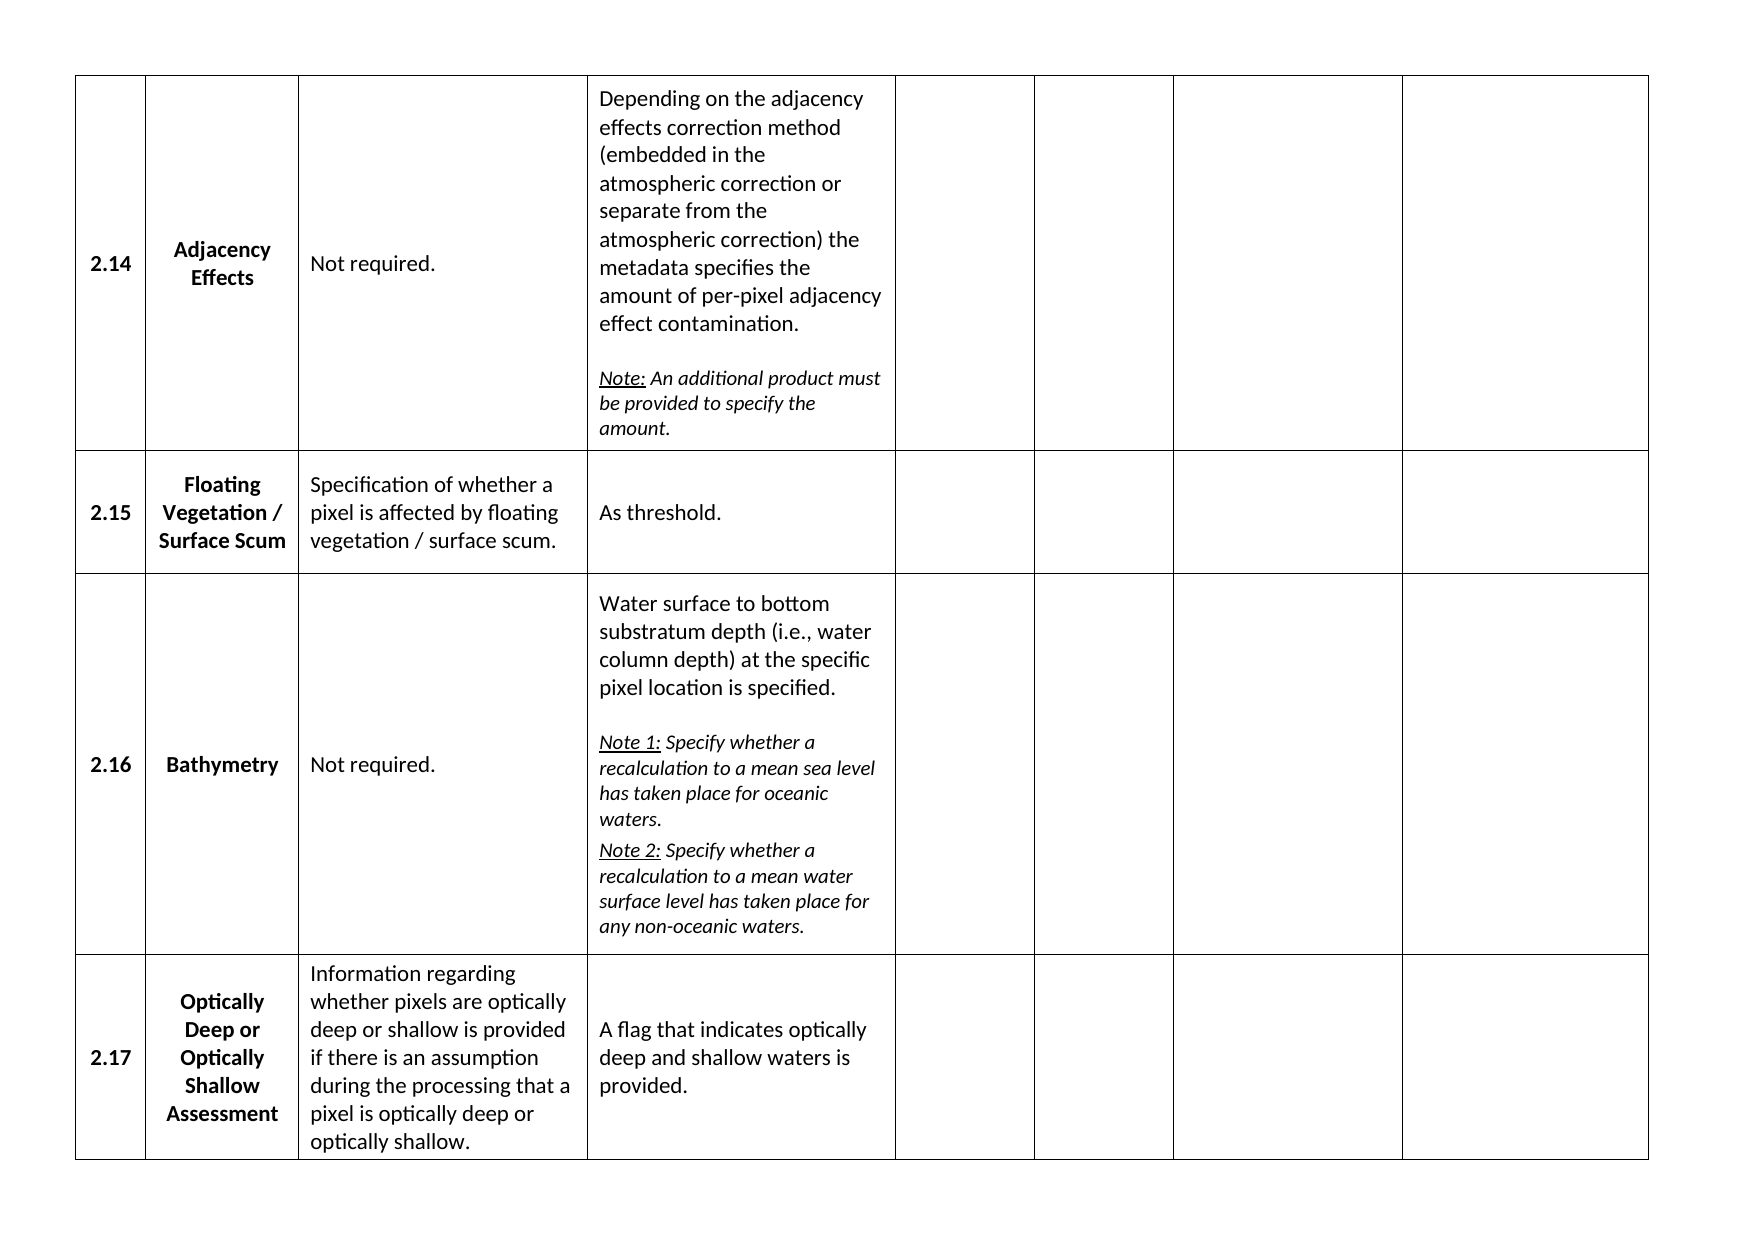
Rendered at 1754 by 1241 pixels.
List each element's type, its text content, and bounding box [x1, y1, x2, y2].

table_cell 2.16 [76, 574, 145, 954]
table_cell [1035, 574, 1173, 954]
table_cell [896, 955, 1034, 1159]
table_cell 2.17 [76, 955, 145, 1159]
table_cell Bathymetry [146, 574, 298, 954]
table_cell A flag that indicates optically deep and shallow waters is provided. [588, 955, 895, 1159]
table_cell As threshold. [588, 451, 895, 573]
table_cell Depending on the adjacency effects correction method (embedded in the atmospheric correction or separate from the atmospheric correction) the metadata specifies the amount of per-pixel adjacency effect contamination. Note: An additional product must be provided to specify the amount. [588, 76, 895, 450]
table_cell Information regarding whether pixels are optically deep or shallow is provided if there is an assumption during the processing that a pixel is optically deep or optically shallow. [299, 955, 587, 1159]
table_cell [896, 76, 1034, 450]
table_cell Not required. [299, 76, 587, 450]
table_cell Adjacency Effects [146, 76, 298, 450]
table_cell [1403, 76, 1648, 450]
table_cell [1174, 574, 1402, 954]
table_cell [1403, 955, 1648, 1159]
table_cell [1174, 955, 1402, 1159]
table_cell Not required. [299, 574, 587, 954]
table_cell 2.14 [76, 76, 145, 450]
table_cell Specification of whether a pixel is affected by floating vegetation / surface scum. [299, 451, 587, 573]
table_cell [1403, 451, 1648, 573]
table_cell Water surface to bottom substratum depth (i.e., water column depth) at the specific pixel location is specified. Note 1: Specify whether a recalculation to a mean sea level has taken place for oceanic waters. Note 2: Specify whether a recalculation to a mean water surface level has taken place for any non-oceanic waters. [588, 574, 895, 954]
table_cell [1403, 574, 1648, 954]
table_cell [1035, 955, 1173, 1159]
table_cell [896, 574, 1034, 954]
table_cell [1035, 76, 1173, 450]
table_cell [1174, 451, 1402, 573]
table_cell [1035, 451, 1173, 573]
table_cell [896, 451, 1034, 573]
table_cell 2.15 [76, 451, 145, 573]
table_cell [1174, 76, 1402, 450]
table_cell Optically Deep or Optically Shallow Assessment [146, 955, 298, 1159]
table_cell Floating Vegetation / Surface Scum [146, 451, 298, 573]
